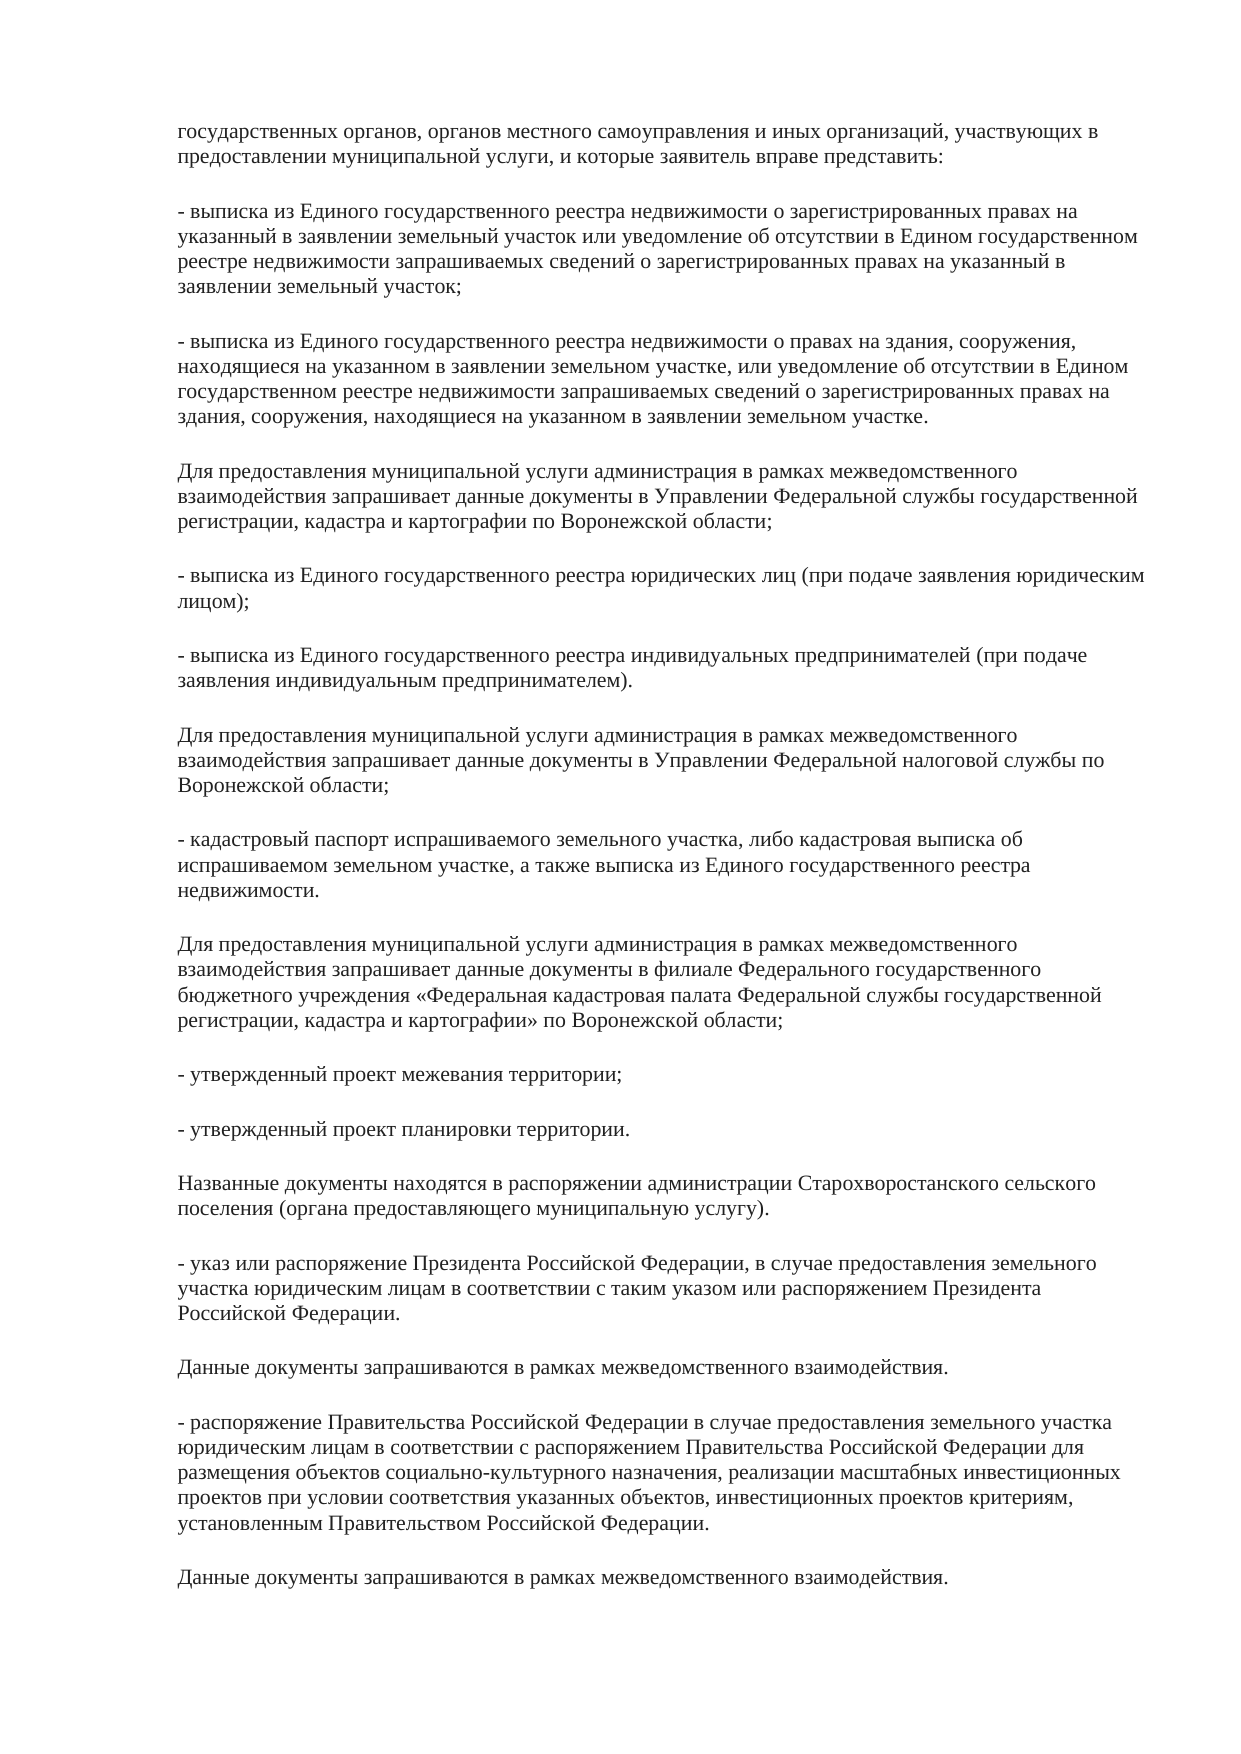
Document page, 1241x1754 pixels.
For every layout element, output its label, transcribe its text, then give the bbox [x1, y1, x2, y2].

text - утвержденный проект межевания территории; [177, 1061, 1152, 1086]
text Для предоставления муниципальной услуги администрация в рамках межведомственного взаимодействия запрашивает данные документы в филиале Федерального государственного бюджетного учреждения «Федеральная кадастровая палата Федеральной службы государственной регистрации, кадастра и картографии» по Воронежской области; [177, 931, 1152, 1032]
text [177, 118, 1152, 168]
text Данные документы запрашиваются в рамках межведомственного взаимодействия. [177, 1354, 1152, 1379]
text - указ или распоряжение Президента Российской Федерации, в случае предоставления земельного участка юридическим лицам в соответствии с таким указом или распоряжением Президента Российской Федерации. [177, 1249, 1152, 1325]
text - распоряжение Правительства Российской Федерации в случае предоставления земельного участка юридическим лицам в соответствии с распоряжением Правительства Российской Федерации для размещения объектов социально-культурного назначения, реализации масштабных инвестиционных проектов при условии соответствия указанных объектов, инвестиционных проектов критериям, установленным Правительством Российской Федерации. [177, 1409, 1152, 1535]
text - выписка из Единого государственного реестра недвижимости о правах на здания, сооружения, находящиеся на указанном в заявлении земельном участке, или уведомление об отсутствии в Едином государственном реестре недвижимости запрашиваемых сведений о зарегистрированных правах на здания, сооружения, находящиеся на указанном в заявлении земельном участке. [177, 328, 1152, 428]
text - утвержденный проект планировки территории. [177, 1116, 1152, 1141]
text Для предоставления муниципальной услуги администрация в рамках межведомственного взаимодействия запрашивает данные документы в Управлении Федеральной службы государственной регистрации, кадастра и картографии по Воронежской области; [177, 458, 1152, 533]
text Для предоставления муниципальной услуги администрация в рамках межведомственного взаимодействия запрашивает данные документы в Управлении Федеральной налоговой службы по Воронежской области; [177, 722, 1152, 797]
text - выписка из Единого государственного реестра юридических лиц (при подаче заявления юридическим лицом); [177, 562, 1152, 613]
text - кадастровый паспорт испрашиваемого земельного участка, либо кадастровая выписка об испрашиваемом земельном участке, а также выписка из Единого государственного реестра недвижимости. [177, 826, 1152, 902]
text Названные документы находятся в распоряжении администрации Старохворостанского сельского поселения (органа предоставляющего муниципальную услугу). [177, 1170, 1152, 1220]
text - выписка из Единого государственного реестра недвижимости о зарегистрированных правах на указанный в заявлении земельный участок или уведомление об отсутствии в Едином государственном реестре недвижимости запрашиваемых сведений о зарегистрированных правах на указанный в заявлении земельный участок; [177, 198, 1152, 298]
text - выписка из Единого государственного реестра индивидуальных предпринимателей (при подаче заявления индивидуальным предпринимателем). [177, 642, 1152, 692]
text Данные документы запрашиваются в рамках межведомственного взаимодействия. [177, 1564, 1152, 1589]
